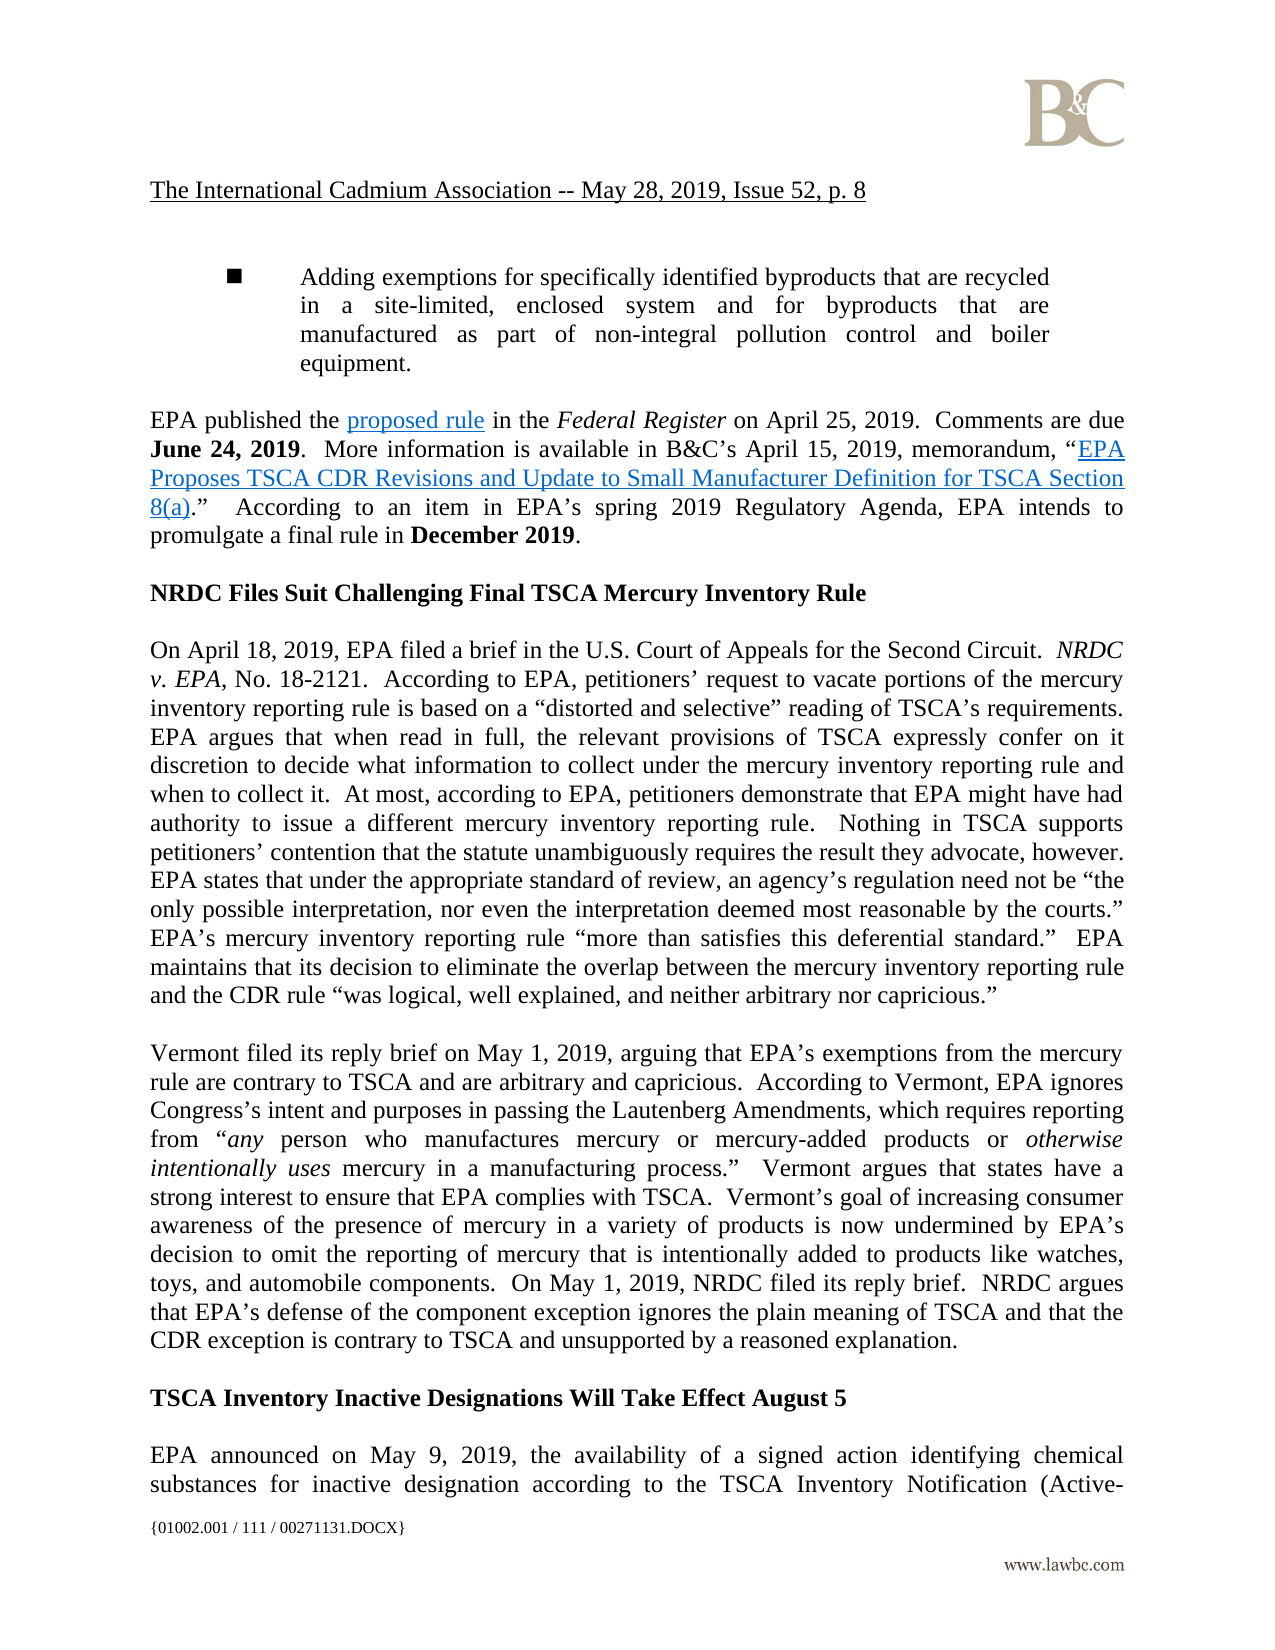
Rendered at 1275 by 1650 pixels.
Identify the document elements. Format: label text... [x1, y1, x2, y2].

text TSCA Inventory Inactive Designations Will Take Effect August 5 [150, 1383, 1125, 1412]
picture [1023, 75, 1125, 147]
text Vermont filed its reply brief on May 1, 2019, arguing that EPA’s exemptions from the mercury rule are contrary to TSCA and are arbitrary and capricious. According to Vermont, EPA ignores Congress’s intent and purposes in passing the Lautenberg Amendments, which requires reporting from “any person who manufactures mercury or mercury-added products or otherwise intentionally uses mercury in a manufacturing process.” Vermont argues that states have a strong interest to ensure that EPA complies with TSCA. Vermont’s goal of increasing consumer awareness of the presence of mercury in a variety of products is now undermined by EPA’s decision to omit the reporting of mercury that is intentionally added to products like watches, toys, and automobile components. On May 1, 2019, NRDC filed its reply brief. NRDC argues that EPA’s defense of the component exception ignores the plain meaning of TSCA and that the CDR exception is contrary to TSCA and unsupported by a reasoned explanation. [150, 1038, 1125, 1354]
text NRDC Files Suit Challenging Final TSCA Mercury Inventory Rule [150, 578, 1125, 607]
picture [1000, 1555, 1125, 1575]
list Adding exemptions for specifically identified byproducts that are recycled in a site-limited, enclosed system and for byproducts that are manufactured as part of non-integral pollution control and boiler equipment. [225, 262, 1050, 377]
text EPA published the proposed rule in the Federal Register on April 25, 2019. Comments are due June 24, 2019. More information is available in B&C’s April 15, 2019, memorandum, “EPA Proposes TSCA CDR Revisions and Update to Small Manufacturer Definition for TSCA Section 8(a).” According to an item in EPA’s spring 2019 Regulatory Agenda, EPA intends to promulgate a final rule in December 2019. [150, 406, 1125, 488]
text EPA published the proposed rule in the Federal Register on April 25, 2019. Comments are due June 24, 2019. More information is available in B&C’s April 15, 2019, memorandum, “EPA Proposes TSCA CDR Revisions and Update to Small Manufacturer Definition for TSCA Section 8(a).” According to an item in EPA’s spring 2019 Regulatory Agenda, EPA intends to promulgate a final rule in December 2019. [150, 489, 1125, 549]
text On April 18, 2019, EPA filed a brief in the U.S. Court of Appeals for the Second Circuit. NRDC v. EPA, No. 18-2121. According to EPA, petitioners’ request to vacate portions of the mercury inventory reporting rule is based on a “distorted and selective” reading of TSCA’s requirements. EPA argues that when read in full, the relevant provisions of TSCA expressly confer on it discretion to decide what information to collect under the mercury inventory reporting rule and when to collect it. At most, according to EPA, petitioners demonstrate that EPA might have had authority to issue a different mercury inventory reporting rule. Nothing in TSCA supports petitioners’ contention that the statute unambiguously requires the result they advocate, however. EPA states that under the appropriate standard of review, an agency’s regulation need not be “the only possible interpretation, nor even the interpretation deemed most reasonable by the courts.” EPA’s mercury inventory reporting rule “more than satisfies this deferential standard.” EPA maintains that its decision to eliminate the overlap between the mercury inventory reporting rule and the CDR rule “was logical, well explained, and neither arbitrary nor capricious.” [150, 636, 1125, 1009]
